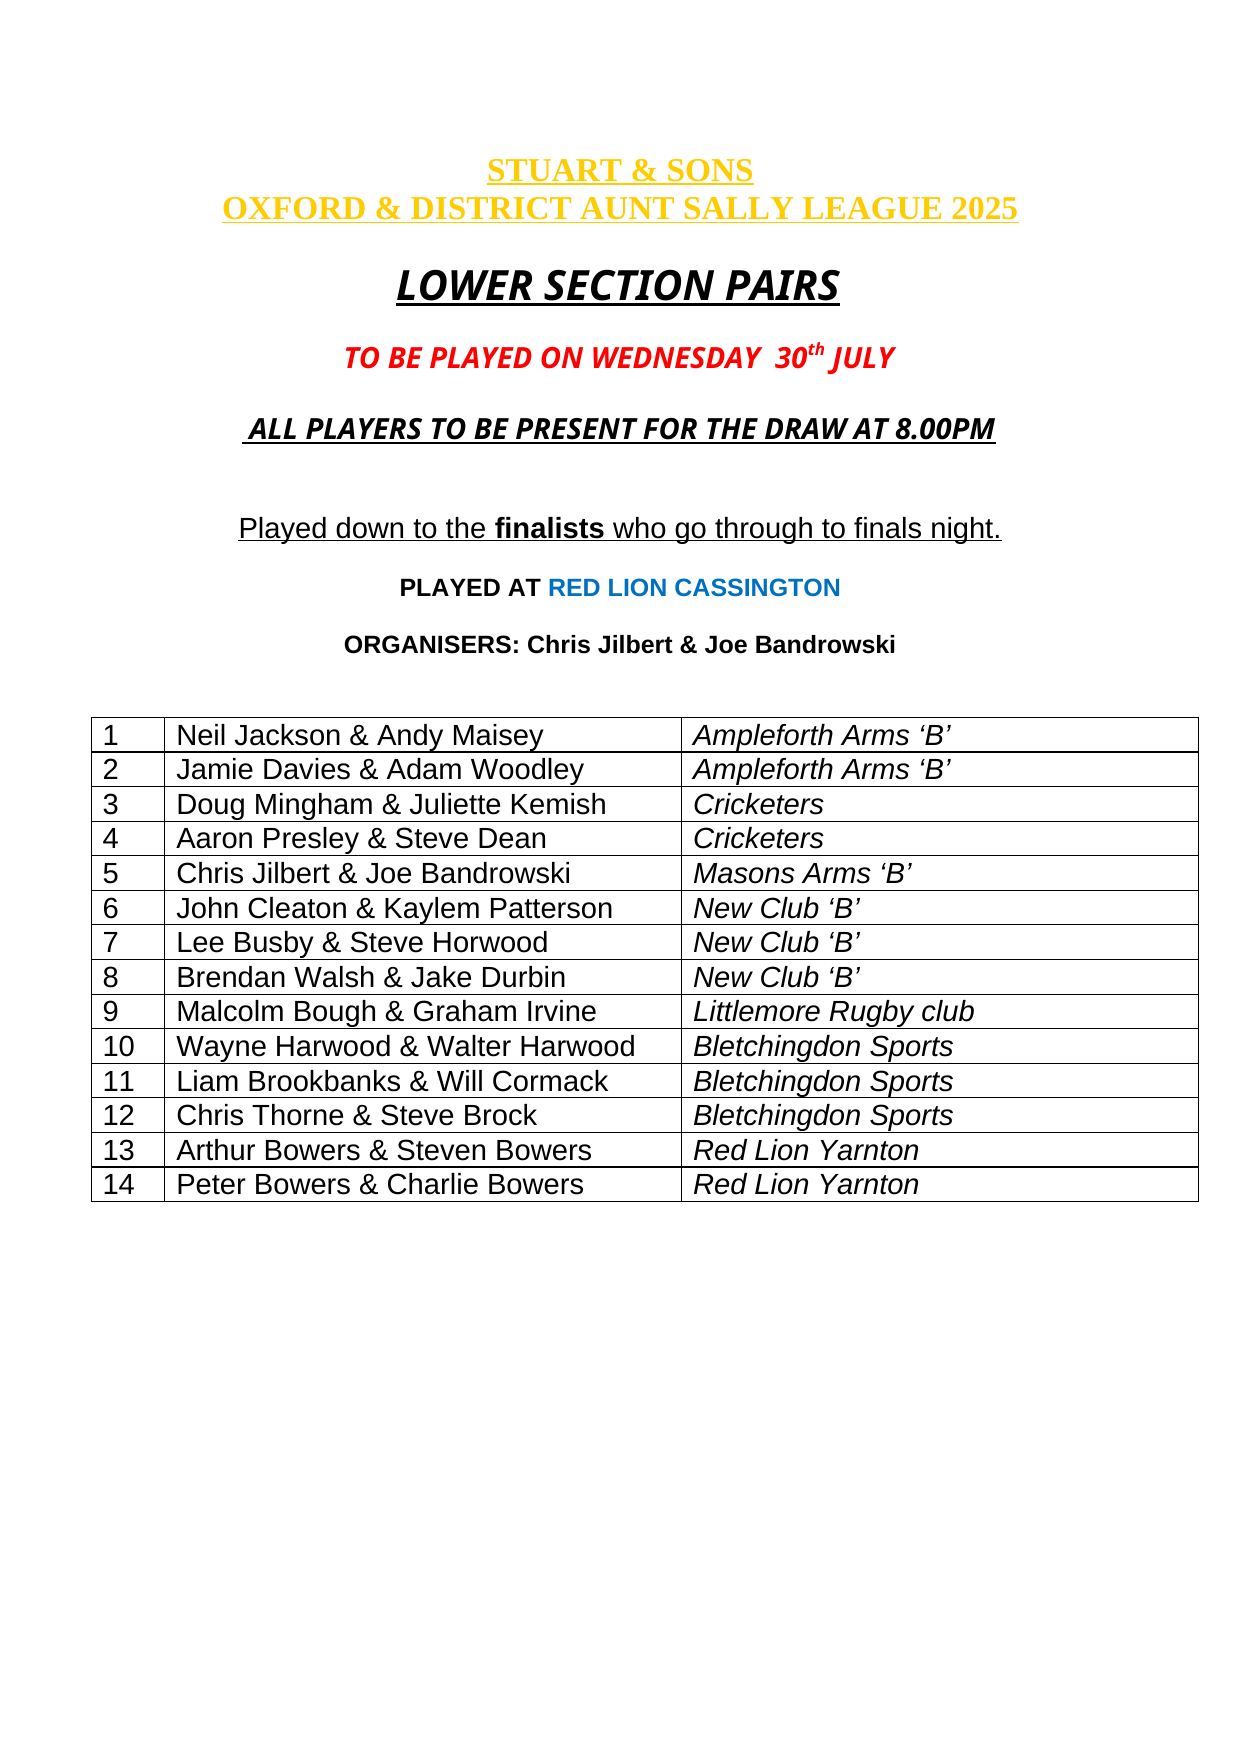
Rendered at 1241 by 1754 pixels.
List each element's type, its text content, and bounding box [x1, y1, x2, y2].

table_cell Doug Mingham & Juliette Kemish [165, 787, 681, 821]
table_cell Wayne Harwood & Walter Harwood [165, 1029, 681, 1063]
table_cell Malcolm Bough & Graham Irvine [165, 995, 681, 1028]
table_cell 7 [92, 925, 164, 959]
table_cell Liam Brookbanks & Will Cormack [165, 1064, 681, 1097]
table_cell Red Lion Yarnton [682, 1168, 1198, 1201]
table_cell Chris Thorne & Steve Brock [165, 1098, 681, 1132]
table_cell 5 [92, 856, 164, 890]
table_cell Aaron Presley & Steve Dean [165, 822, 681, 855]
table_cell 12 [92, 1098, 164, 1132]
table_cell Masons Arms ‘B’ [682, 856, 1198, 890]
table_cell Arthur Bowers & Steven Bowers [165, 1133, 681, 1166]
table_cell Littlemore Rugby club [682, 995, 1198, 1028]
table_header 1 [92, 718, 164, 751]
table_cell Peter Bowers & Charlie Bowers [165, 1168, 681, 1201]
text LOWER SECTION PAIRS [150, 255, 1090, 312]
table_cell 3 [92, 787, 164, 821]
text OXFORD & DISTRICT AUNT SALLY LEAGUE 2025 [150, 188, 1090, 227]
table_cell Cricketers [682, 822, 1198, 855]
table_header Ampleforth Arms ‘B’ [682, 718, 1198, 751]
table_cell Red Lion Yarnton [682, 1133, 1198, 1166]
table_cell Bletchingdon Sports [682, 1064, 1198, 1097]
table_cell 8 [92, 960, 164, 993]
table_cell New Club ‘B’ [682, 891, 1198, 924]
table_cell John Cleaton & Kaylem Patterson [165, 891, 681, 924]
table_cell Chris Jilbert & Joe Bandrowski [165, 856, 681, 890]
table_cell New Club ‘B’ [682, 925, 1198, 959]
text Played down to the finalists who go through to finals night. [150, 511, 1090, 544]
table_header Neil Jackson & Andy Maisey [165, 718, 681, 751]
table_cell 13 [92, 1133, 164, 1166]
table_cell 9 [92, 995, 164, 1028]
table_cell Bletchingdon Sports [682, 1029, 1198, 1063]
table_cell 11 [92, 1064, 164, 1097]
table_cell Cricketers [682, 787, 1198, 821]
table_cell Lee Busby & Steve Horwood [165, 925, 681, 959]
table_cell New Club ‘B’ [682, 960, 1198, 993]
table_cell Brendan Walsh & Jake Durbin [165, 960, 681, 993]
table_cell 14 [92, 1168, 164, 1201]
table_cell Bletchingdon Sports [682, 1098, 1198, 1132]
table_cell Ampleforth Arms ‘B’ [682, 753, 1198, 786]
table_cell 2 [92, 753, 164, 786]
text PLAYED AT RED LION CASSINGTON [150, 573, 1090, 602]
text TO BE PLAYED ON WEDNESDAY 30th JULY [150, 338, 1090, 377]
table_cell 4 [92, 822, 164, 855]
table_cell 10 [92, 1029, 164, 1063]
table_cell 6 [92, 891, 164, 924]
table_cell Jamie Davies & Adam Woodley [165, 753, 681, 786]
text ORGANISERS: Chris Jilbert & Joe Bandrowski [150, 631, 1090, 659]
text ALL PLAYERS TO BE PRESENT FOR THE DRAW AT 8.00PM [150, 409, 1090, 448]
text STUART & SONS [150, 150, 1090, 188]
